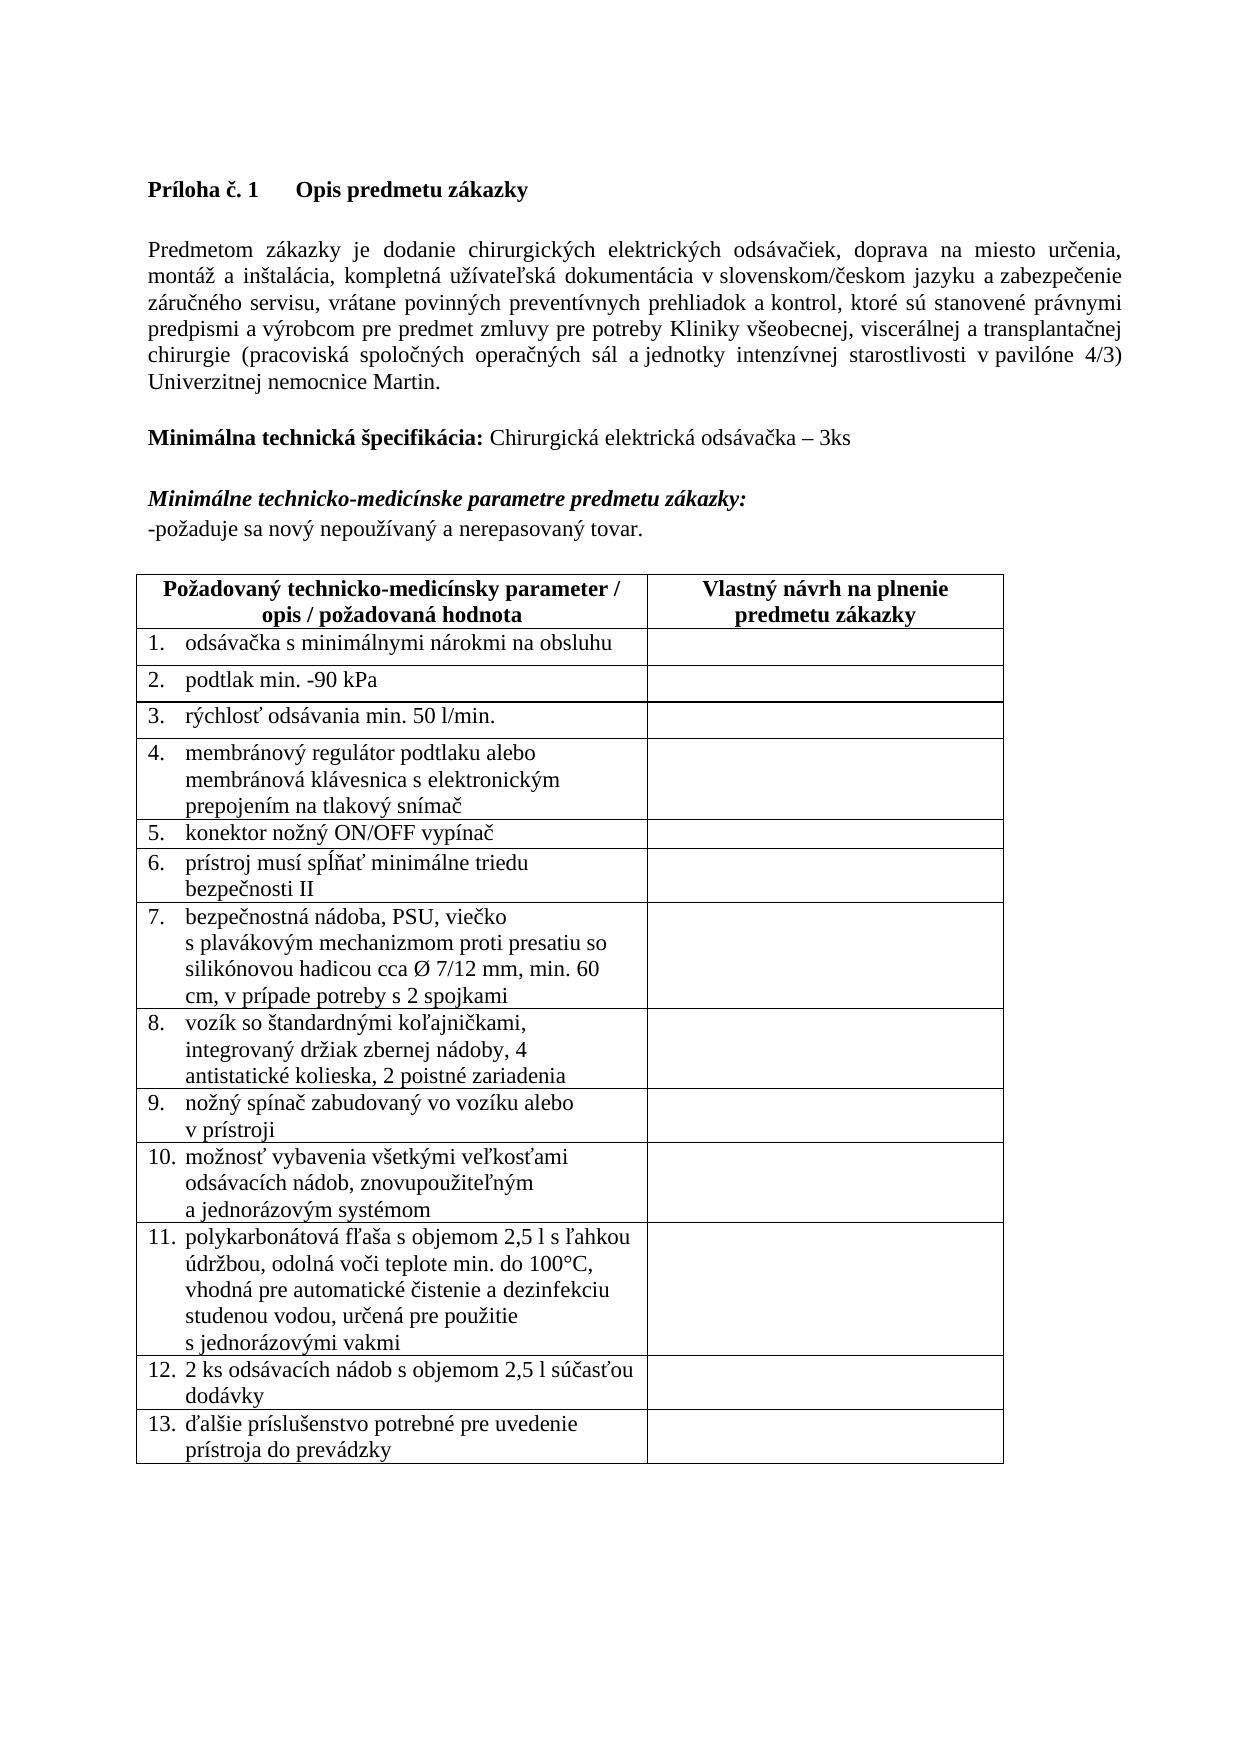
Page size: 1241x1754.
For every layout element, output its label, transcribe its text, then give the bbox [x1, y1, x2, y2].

text Príloha č. 1 Opis predmetu zákazky [148, 176, 1122, 202]
table_header Požadovaný technicko-medicínsky parameter / opis / požadovaná hodnota [137, 575, 647, 628]
text Minimálna technická špecifikácia: Chirurgická elektrická odsávačka – 3ks [148, 424, 1122, 451]
table_cell [648, 1410, 1003, 1462]
table_cell možnosť vybavenia všetkými veľkosťami odsávacích nádob, znovupoužiteľným a jednorázovým systémom [137, 1143, 647, 1222]
table_cell [648, 1009, 1003, 1088]
table_cell polykarbonátová fľaša s objemom 2,5 l s ľahkou údržbou, odolná voči teplote min. do 100°C, vhodná pre automatické čistenie a dezinfekciu studenou vodou, určená pre použitie s jednorázovými vakmi [137, 1223, 647, 1355]
table_cell [648, 903, 1003, 1008]
table_header Vlastný návrh na plnenie predmetu zákazky [648, 575, 1003, 628]
text Predmetom zákazky je dodanie chirurgických elektrických odsávačiek, doprava na miesto určenia, montáž a inštalácia, kompletná užívateľská dokumentácia v slovenskom/českom jazyku a zabezpečenie záručného servisu, vrátane povinných preventívnych prehliadok a kontrol, ktoré sú stanovené právnymi predpismi a výrobcom pre predmet zmluvy pre potreby Kliniky všeobecnej, viscerálnej a transplantačnej chirurgie (pracoviská spoločných operačných sál a jednotky intenzívnej starostlivosti v pavilóne 4/3) Univerzitnej nemocnice Martin. [148, 236, 1122, 394]
table_cell konektor nožný ON/OFF vypínač [137, 820, 647, 848]
table_cell prístroj musí spĺňať minimálne triedu bezpečnosti II [137, 849, 647, 902]
table_cell podtlak min. -90 kPa [137, 666, 647, 701]
table_cell [648, 1143, 1003, 1222]
table_cell [648, 849, 1003, 902]
table_cell [648, 1223, 1003, 1355]
table_cell [648, 703, 1003, 738]
table_cell nožný spínač zabudovaný vo vozíku alebo v prístroji [137, 1089, 647, 1142]
table_cell ďalšie príslušenstvo potrebné pre uvedenie prístroja do prevádzky [137, 1410, 647, 1462]
table_cell [648, 1356, 1003, 1409]
table_cell 2 ks odsávacích nádob s objemom 2,5 l súčasťou dodávky [137, 1356, 647, 1409]
text -požaduje sa nový nepoužívaný a nerepasovaný tovar. [148, 515, 1122, 541]
text Minimálne technicko-medicínske parametre predmetu zákazky: [148, 485, 1122, 511]
table_cell [648, 1089, 1003, 1142]
table_cell vozík so štandardnými koľajničkami, integrovaný držiak zbernej nádoby, 4 antistatické kolieska, 2 poistné zariadenia [137, 1009, 647, 1088]
table_cell [648, 820, 1003, 848]
table_cell [648, 739, 1003, 818]
table_cell rýchlosť odsávania min. 50 l/min. [137, 703, 647, 738]
table_cell membránový regulátor podtlaku alebo membránová klávesnica s elektronickým prepojením na tlakový snímač [137, 739, 647, 818]
table_cell odsávačka s minimálnymi nárokmi na obsluhu [137, 629, 647, 664]
table_cell bezpečnostná nádoba, PSU, viečko s plavákovým mechanizmom proti presatiu so silikónovou hadicou cca Ø 7/12 mm, min. 60 cm, v prípade potreby s 2 spojkami [137, 903, 647, 1008]
table_cell [648, 666, 1003, 701]
table_cell [648, 629, 1003, 664]
